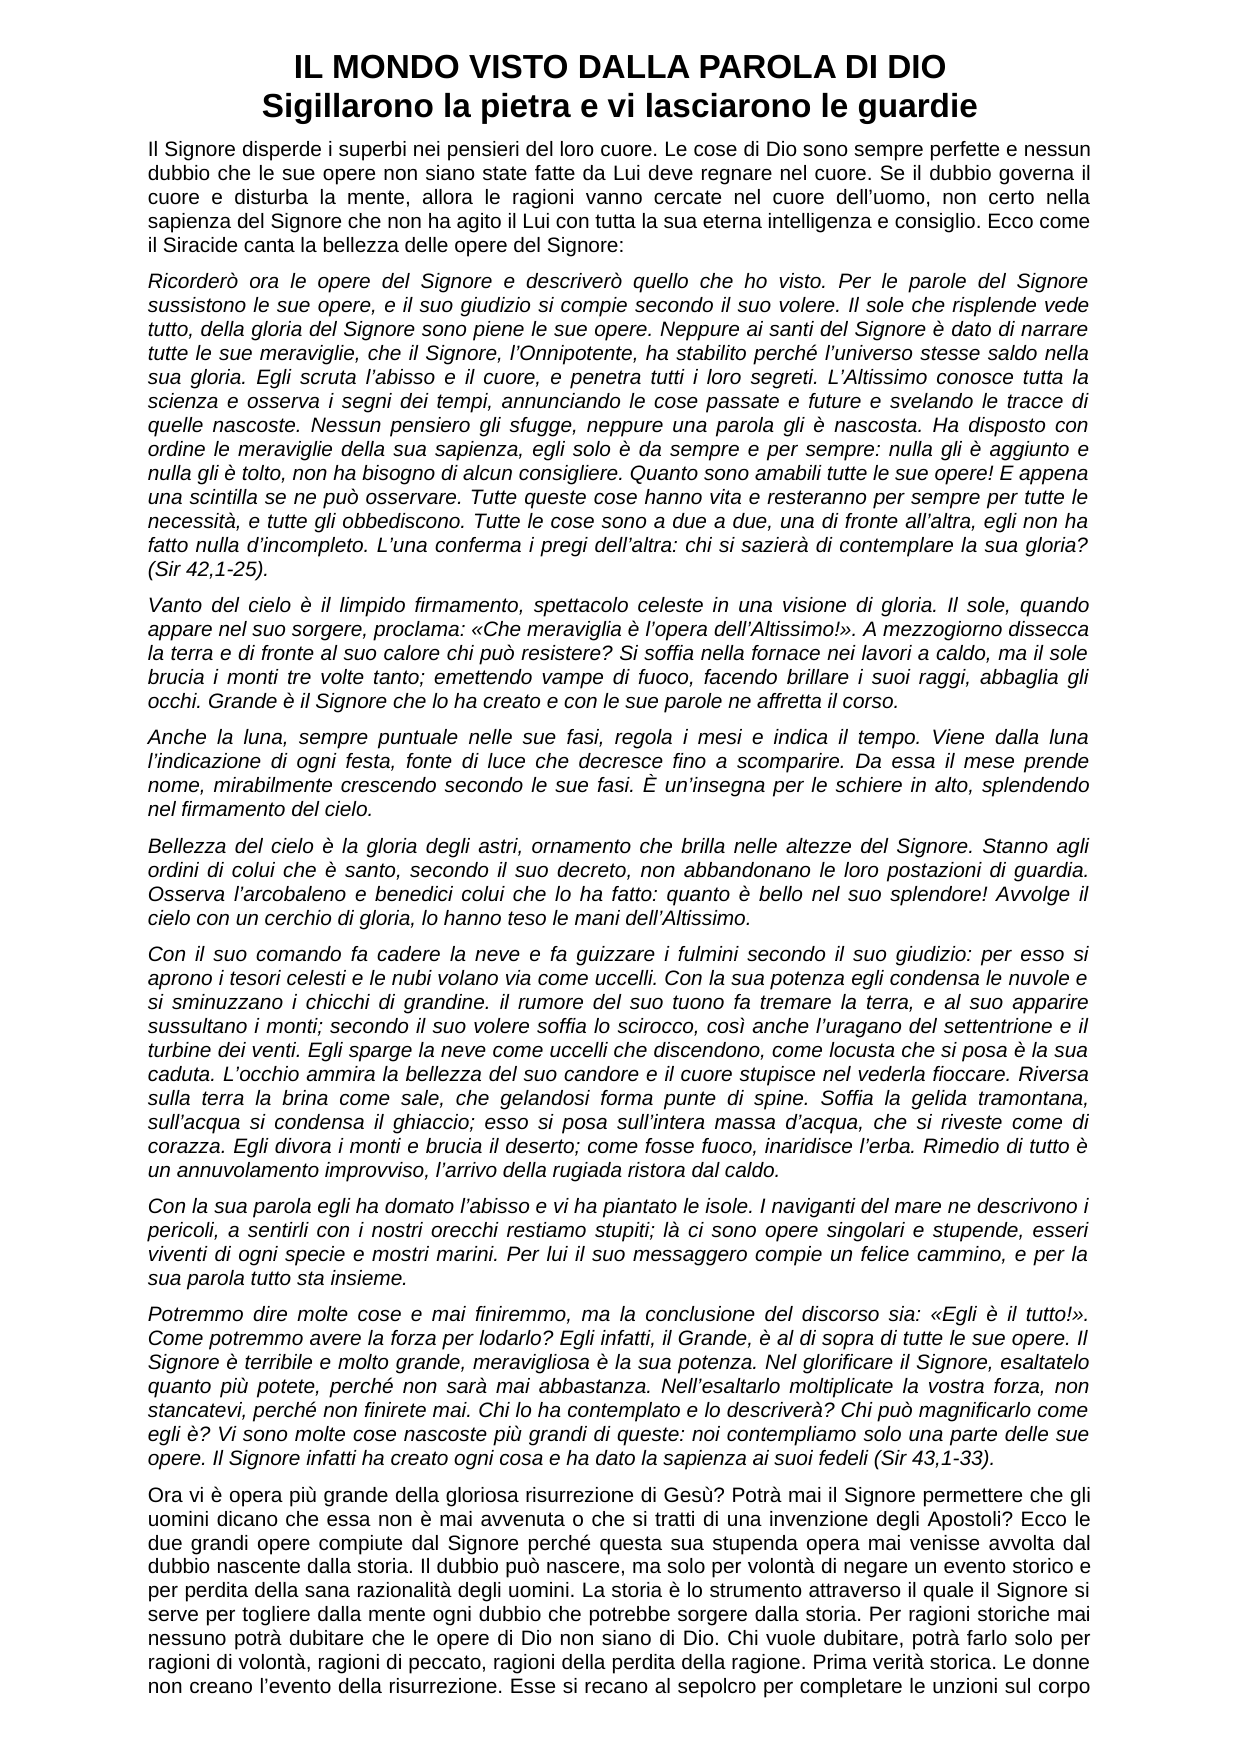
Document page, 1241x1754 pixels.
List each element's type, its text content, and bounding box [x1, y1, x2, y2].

text Il Signore disperde i superbi nei pensieri del loro cuore. Le cose di Dio sono sempre perfette e nessun dubbio che le sue opere non siano state fatte da Lui deve regnare nel cuore. Se il dubbio governa il cuore e disturba la mente, allora le ragioni vanno cercate nel cuore dell’uomo, non certo nella sapienza del Signore che non ha agito il Lui con tutta la sua eterna intelligenza e consiglio. Ecco come il Siracide canta la bellezza delle opere del Signore: [148, 137, 1092, 256]
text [148, 1482, 1092, 1698]
text Con la sua parola egli ha domato l’abisso e vi ha piantato le isole. I naviganti del mare ne descrivono i pericoli, a sentirli con i nostri orecchi restiamo stupiti; là ci sono opere singolari e stupende, esseri viventi di ogni specie e mostri marini. Per lui il suo messaggero compie un felice cammino, e per la sua parola tutto sta insieme. [148, 1194, 1092, 1290]
text Ricorderò ora le opere del Signore e descriverò quello che ho visto. Per le parole del Signore sussistono le sue opere, e il suo giudizio si compie secondo il suo volere. Il sole che risplende vede tutto, della gloria del Signore sono piene le sue opere. Neppure ai santi del Signore è dato di narrare tutte le sue meraviglie, che il Signore, l’Onnipotente, ha stabilito perché l’universo stesse saldo nella sua gloria. Egli scruta l’abisso e il cuore, e penetra tutti i loro segreti. L’Altissimo conosce tutta la scienza e osserva i segni dei tempi, annunciando le cose passate e future e svelando le tracce di quelle nascoste. Nessun pensiero gli sfugge, neppure una parola gli è nascosta. Ha disposto con ordine le meraviglie della sua sapienza, egli solo è da sempre e per sempre: nulla gli è aggiunto e nulla gli è tolto, non ha bisogno di alcun consigliere. Quanto sono amabili tutte le sue opere! E appena una scintilla se ne può osservare. Tutte queste cose hanno vita e resteranno per sempre per tutte le necessità, e tutte gli obbediscono. Tutte le cose sono a due a due, una di fronte all’altra, egli non ha fatto nulla d’incompleto. L’una conferma i pregi dell’altra: chi si sazierà di contemplare la sua gloria? (Sir 42,1-25). [148, 269, 1092, 580]
text Anche la luna, sempre puntuale nelle sue fasi, regola i mesi e indica il tempo. Viene dalla luna l’indicazione di ogni festa, fonte di luce che decresce fino a scomparire. Da essa il mese prende nome, mirabilmente crescendo secondo le sue fasi. È un’insegna per le schiere in alto, splendendo nel firmamento del cielo. [148, 725, 1092, 821]
subtitle IL MONDO VISTO DALLA PAROLA DI DIO [148, 47, 1092, 86]
subtitle Sigillarono la pietra e vi lasciarono le guardie [148, 86, 1092, 124]
text Bellezza del cielo è la gloria degli astri, ornamento che brilla nelle altezze del Signore. Stanno agli ordini di colui che è santo, secondo il suo decreto, non abbandonano le loro postazioni di guardia. Osserva l’arcobaleno e benedici colui che lo ha fatto: quanto è bello nel suo splendore! Avvolge il cielo con un cerchio di gloria, lo hanno teso le mani dell’Altissimo. [148, 833, 1092, 929]
text Con il suo comando fa cadere la neve e fa guizzare i fulmini secondo il suo giudizio: per esso si aprono i tesori celesti e le nubi volano via come uccelli. Con la sua potenza egli condensa le nuvole e si sminuzzano i chicchi di grandine. il rumore del suo tuono fa tremare la terra, e al suo apparire sussultano i monti; secondo il suo volere soffia lo scirocco, così anche l’uragano del settentrione e il turbine dei venti. Egli sparge la neve come uccelli che discendono, come locusta che si posa è la sua caduta. L’occhio ammira la bellezza del suo candore e il cuore stupisce nel vederla fioccare. Riversa sulla terra la brina come sale, che gelandosi forma punte di spine. Soffia la gelida tramontana, sull’acqua si condensa il ghiaccio; esso si posa sull’intera massa d’acqua, che si riveste come di corazza. Egli divora i monti e brucia il deserto; come fosse fuoco, inaridisce l’erba. Rimedio di tutto è un annuvolamento improvviso, l’arrivo della rugiada ristora dal caldo. [148, 942, 1092, 1181]
text Potremmo dire molte cose e mai finiremmo, ma la conclusione del discorso sia: «Egli è il tutto!». Come potremmo avere la forza per lodarlo? Egli infatti, il Grande, è al di sopra di tutte le sue opere. Il Signore è terribile e molto grande, meravigliosa è la sua potenza. Nel glorificare il Signore, esaltatelo quanto più potete, perché non sarà mai abbastanza. Nell’esaltarlo moltiplicate la vostra forza, non stancatevi, perché non finirete mai. Chi lo ha contemplato e lo descriverà? Chi può magnificarlo come egli è? Vi sono molte cose nascoste più grandi di queste: noi contempliamo solo una parte delle sue opere. Il Signore infatti ha creato ogni cosa e ha dato la sapienza ai suoi fedeli (Sir 43,1-33). [148, 1302, 1092, 1470]
text Vanto del cielo è il limpido firmamento, spettacolo celeste in una visione di gloria. Il sole, quando appare nel suo sorgere, proclama: «Che meraviglia è l’opera dell’Altissimo!». A mezzogiorno dissecca la terra e di fronte al suo calore chi può resistere? Si soffia nella fornace nei lavori a caldo, ma il sole brucia i monti tre volte tanto; emettendo vampe di fuoco, facendo brillare i suoi raggi, abbaglia gli occhi. Grande è il Signore che lo ha creato e con le sue parole ne affretta il corso. [148, 593, 1092, 713]
